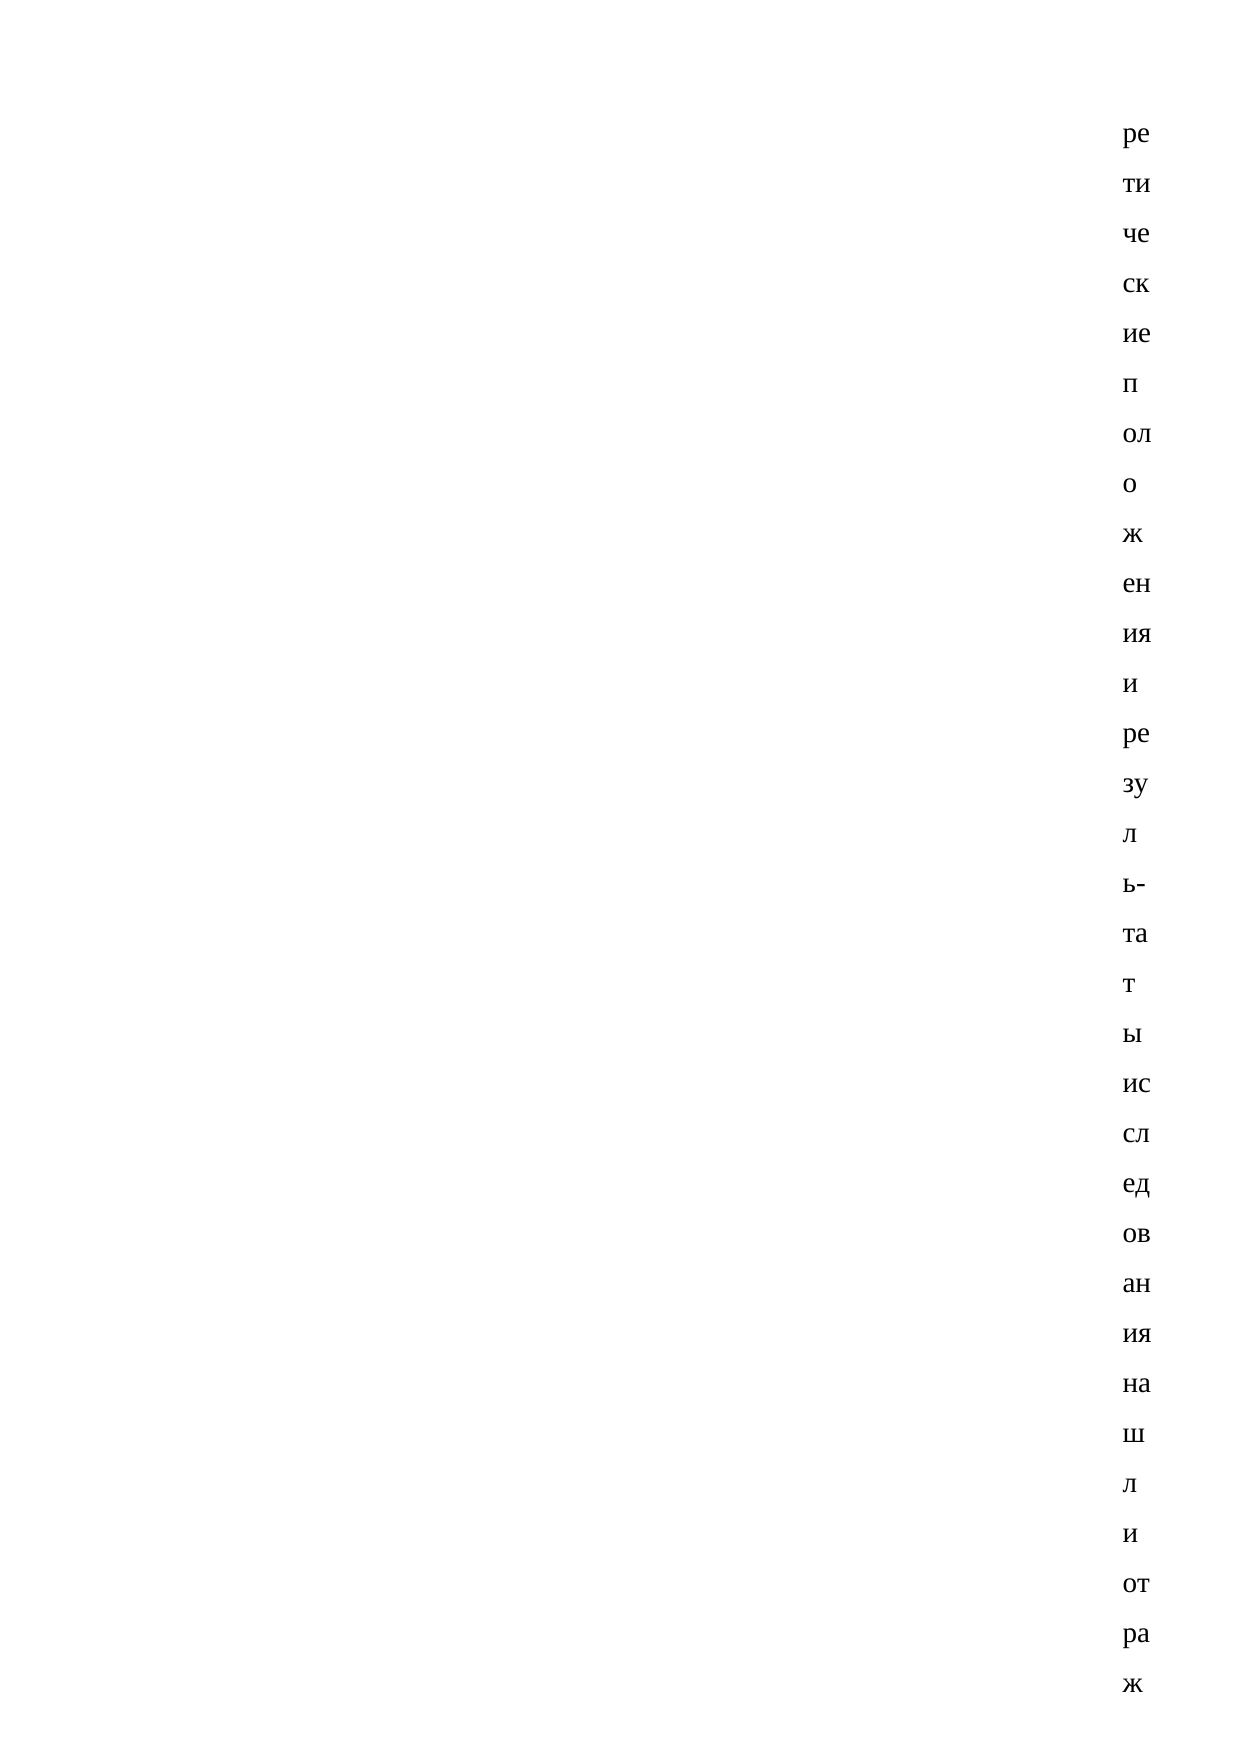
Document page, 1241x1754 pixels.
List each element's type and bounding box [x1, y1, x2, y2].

text [1122, 102, 1152, 1702]
